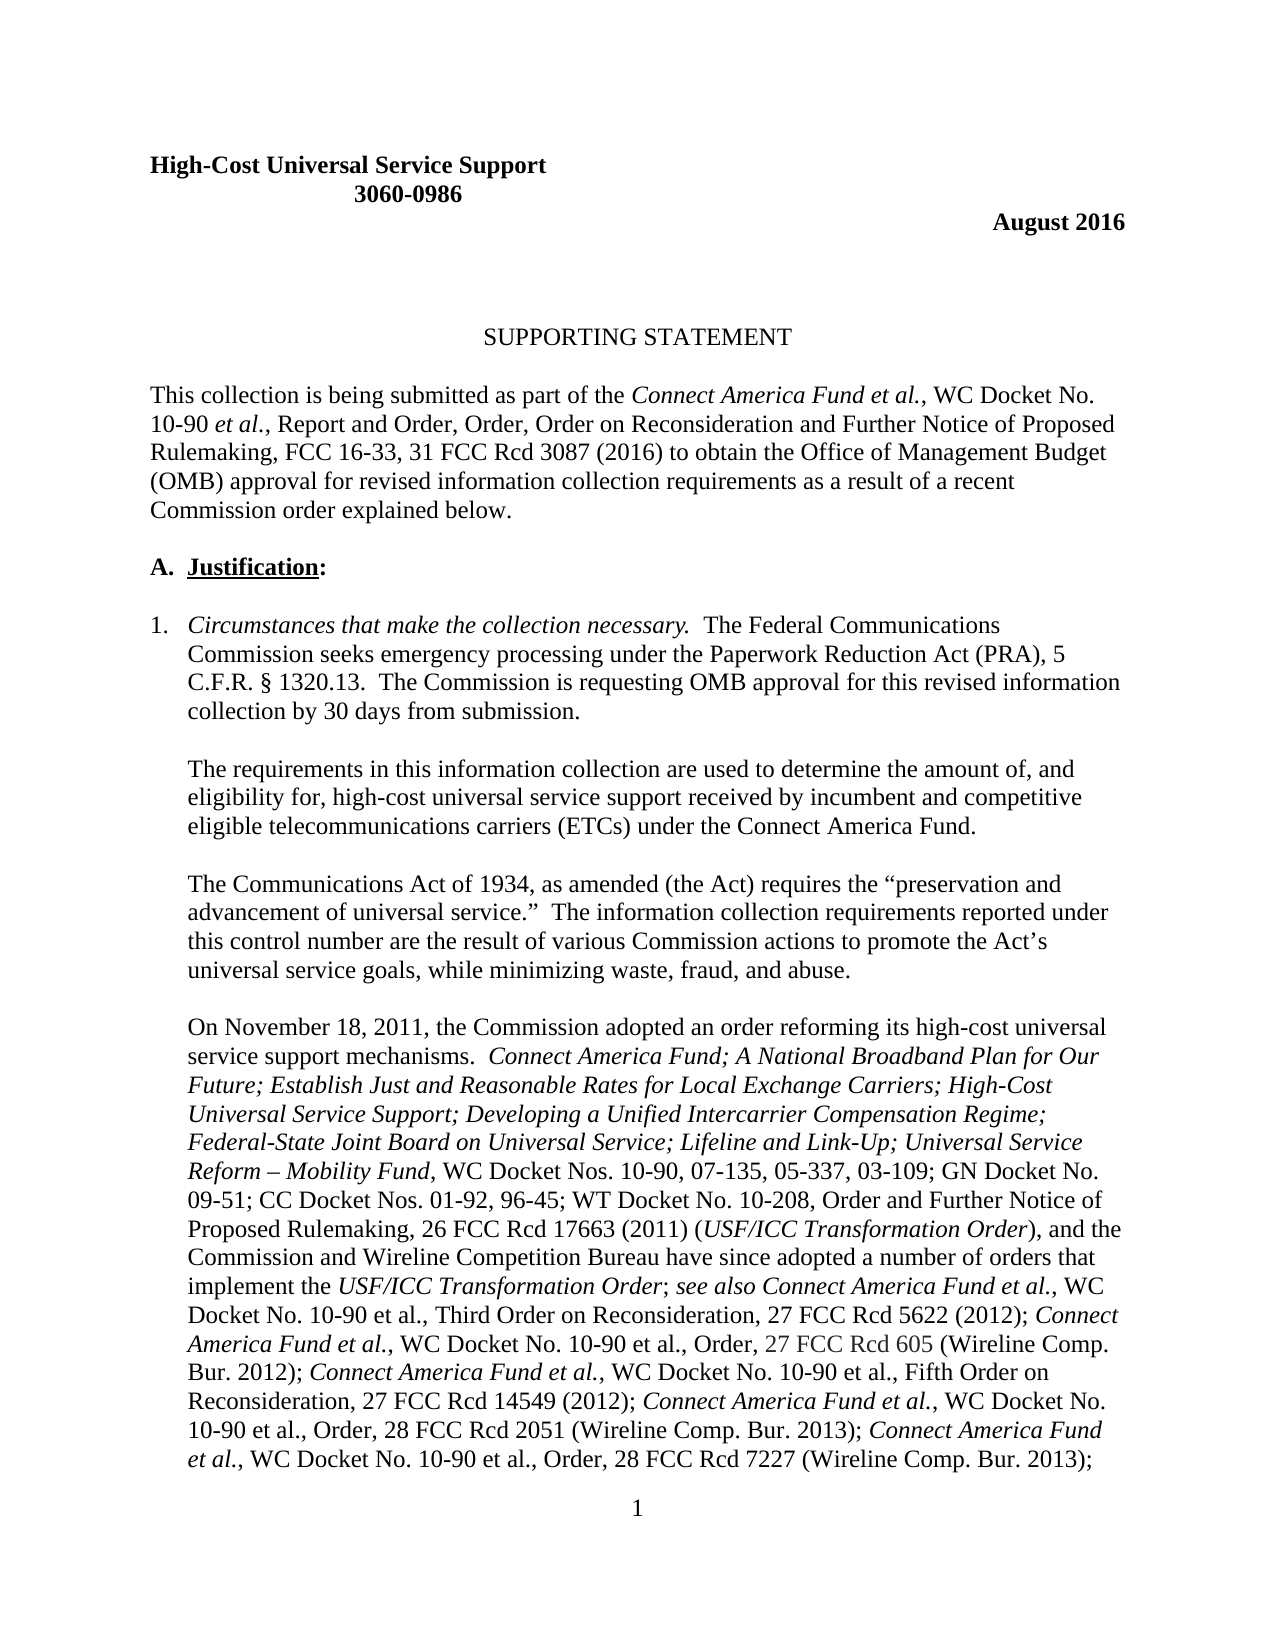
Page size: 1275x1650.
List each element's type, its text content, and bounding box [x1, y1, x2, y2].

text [187, 1012, 1125, 1472]
text SUPPORTING STATEMENT [150, 322, 1125, 351]
text August 2016 [150, 207, 1125, 236]
text A. Justification: [150, 552, 1125, 581]
subtitle High-Cost Universal Service Support 3060-0986 [150, 150, 1125, 207]
text The Communications Act of 1934, as amended (the Act) requires the “preservation and advancement of universal service.” The information collection requirements reported under this control number are the result of various Commission actions to promote the Act’s universal service goals, while minimizing waste, fraud, and abuse. [187, 869, 1125, 984]
text The requirements in this information collection are used to determine the amount of, and eligibility for, high-cost universal service support received by incumbent and competitive eligible telecommunications carriers (ETCs) under the Connect America Fund. [187, 754, 1125, 840]
text This collection is being submitted as part of the Connect America Fund et al., WC Docket No. 10-90 et al., Report and Order, Order, Order on Reconsideration and Further Notice of Proposed Rulemaking, FCC 16-33, 31 FCC Rcd 3087 (2016) to obtain the Office of Management Budget (OMB) approval for revised information collection requirements as a result of a recent Commission order explained below. [150, 380, 1125, 524]
list Circumstances that make the collection necessary. The Federal Communications Commission seeks emergency processing under the Paperwork Reduction Act (PRA), 5 C.F.R. § 1320.13. The Commission is requesting OMB approval for this revised information collection by 30 days from submission. [150, 610, 1125, 725]
